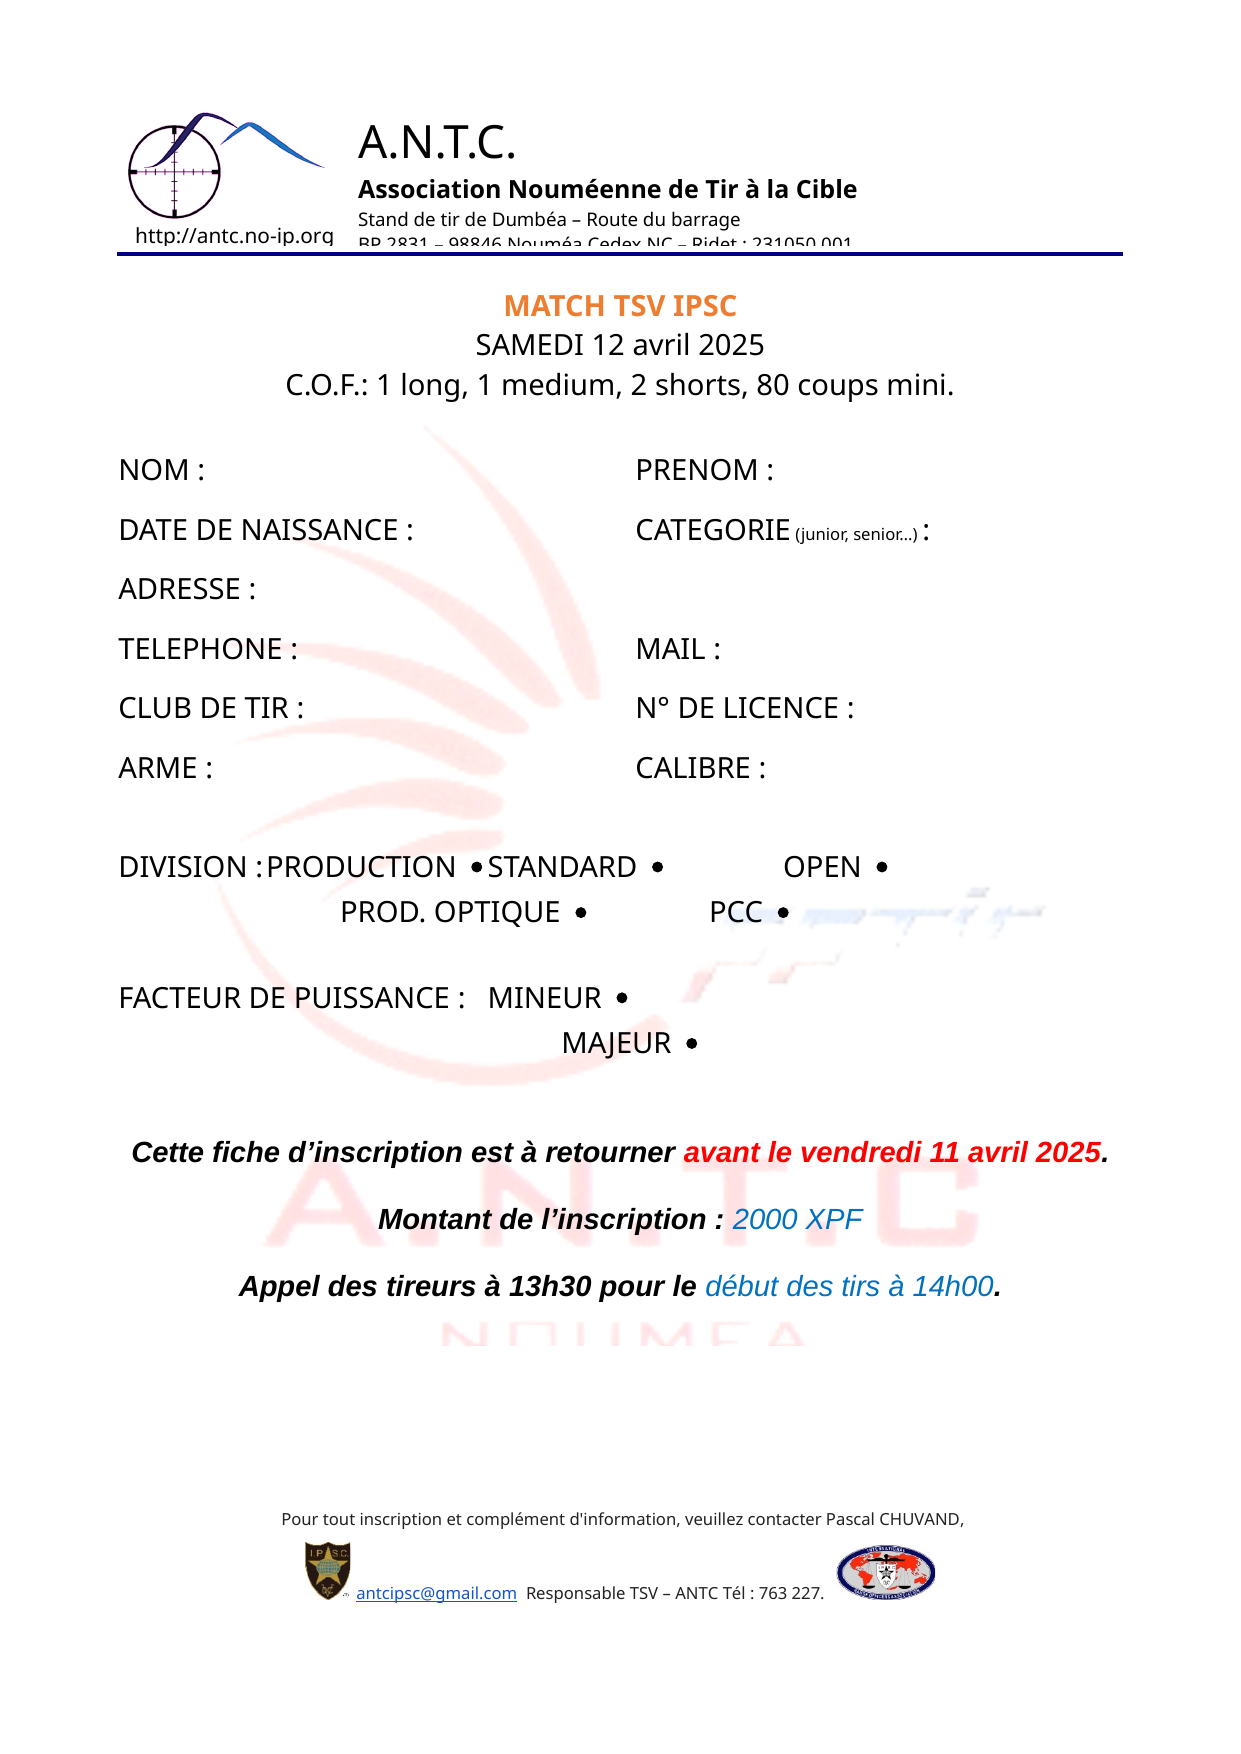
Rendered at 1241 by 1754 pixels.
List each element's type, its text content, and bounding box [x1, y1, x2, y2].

text Appel des tireurs à 13h30 pour le début des tirs à 14h00. [118, 1269, 1122, 1302]
text Pour tout inscription et complément d'information, veuillez contacter Pascal CHUVAND, [118, 1503, 1122, 1532]
text ARME : CALIBRE : [118, 747, 1122, 787]
text SAMEDI 12 avril 2025 [118, 324, 1122, 364]
text PROD. OPTIQUE  PCC  [118, 892, 1122, 931]
text MAJEUR  [118, 1023, 1122, 1062]
text CLUB DE TIR : N° DE LICENCE : [118, 687, 1122, 727]
picture [836, 1545, 936, 1600]
table_header http://antc.no-ip.org [117, 104, 352, 251]
text DATE DE NAISSANCE : CATEGORIE (junior, senior…) : [118, 509, 1122, 549]
text TELEPHONE : MAIL : [118, 628, 1122, 668]
text FACTEUR DE PUISSANCE : MINEUR  [118, 977, 1122, 1017]
text Cette fiche d’inscription est à retourner avant le vendredi 11 avril 2025. [118, 1135, 1122, 1168]
text antcipsc@gmail.com Responsable TSV – ANTC Tél : 763 227. [118, 1542, 1122, 1606]
table_header A.N.T.C. Association Nouméenne de Tir à la Cible Stand de tir de Dumbéa – Route du barrage BP 2831 – 98846 Nouméa Cedex NC – Ridet : 231050.001 [352, 104, 1122, 251]
text DIVISION : PRODUCTION  STANDARD  OPEN  [118, 846, 1122, 886]
text Montant de l’inscription : 2000 XPF [118, 1202, 1122, 1235]
text C.O.F.: 1 long, 1 medium, 2 shorts, 80 coups mini. [118, 364, 1122, 404]
picture [305, 1542, 351, 1600]
text ADRESSE : [118, 568, 1122, 608]
picture [126, 109, 344, 222]
text MATCH TSV IPSC [118, 285, 1122, 324]
text NOM : PRENOM : [118, 449, 1122, 489]
